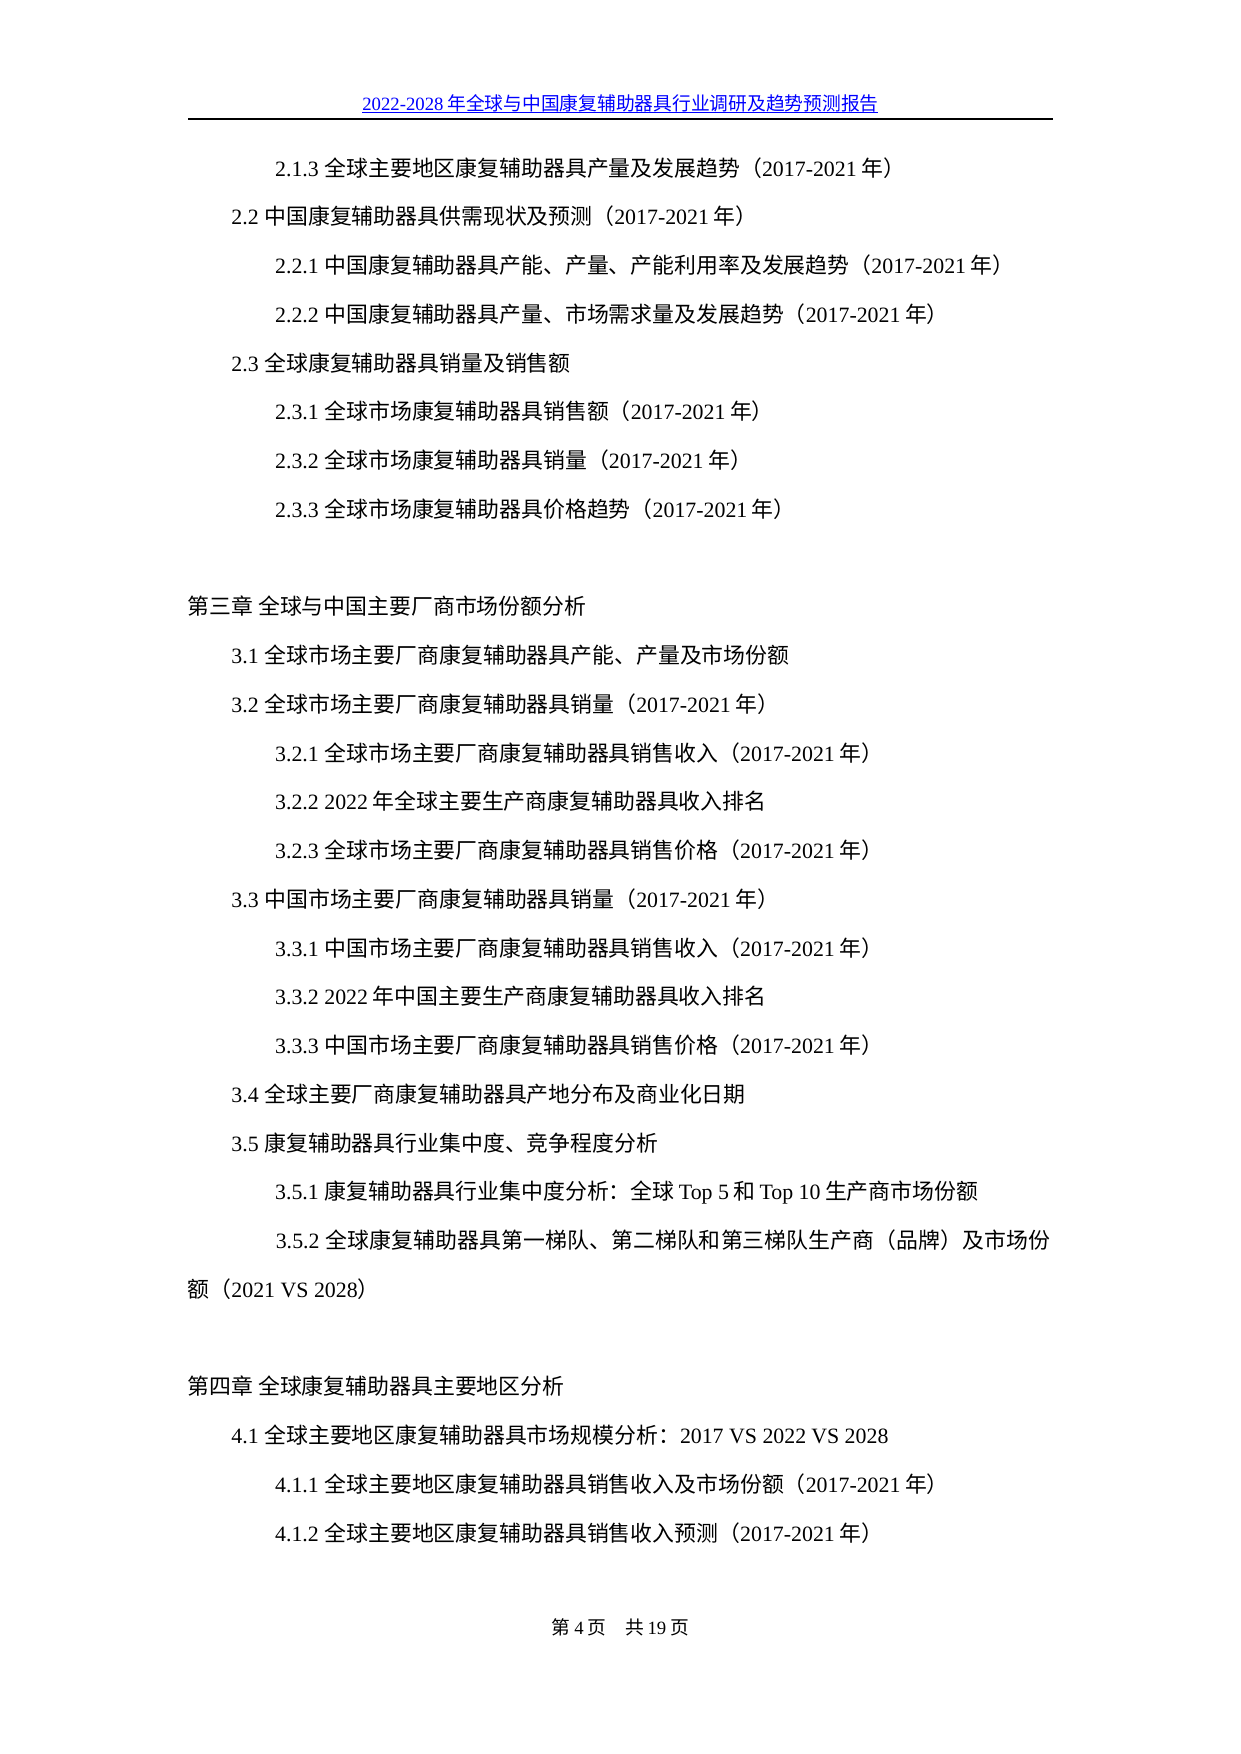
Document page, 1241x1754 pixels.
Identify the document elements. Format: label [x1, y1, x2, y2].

text [187, 150, 1053, 1548]
